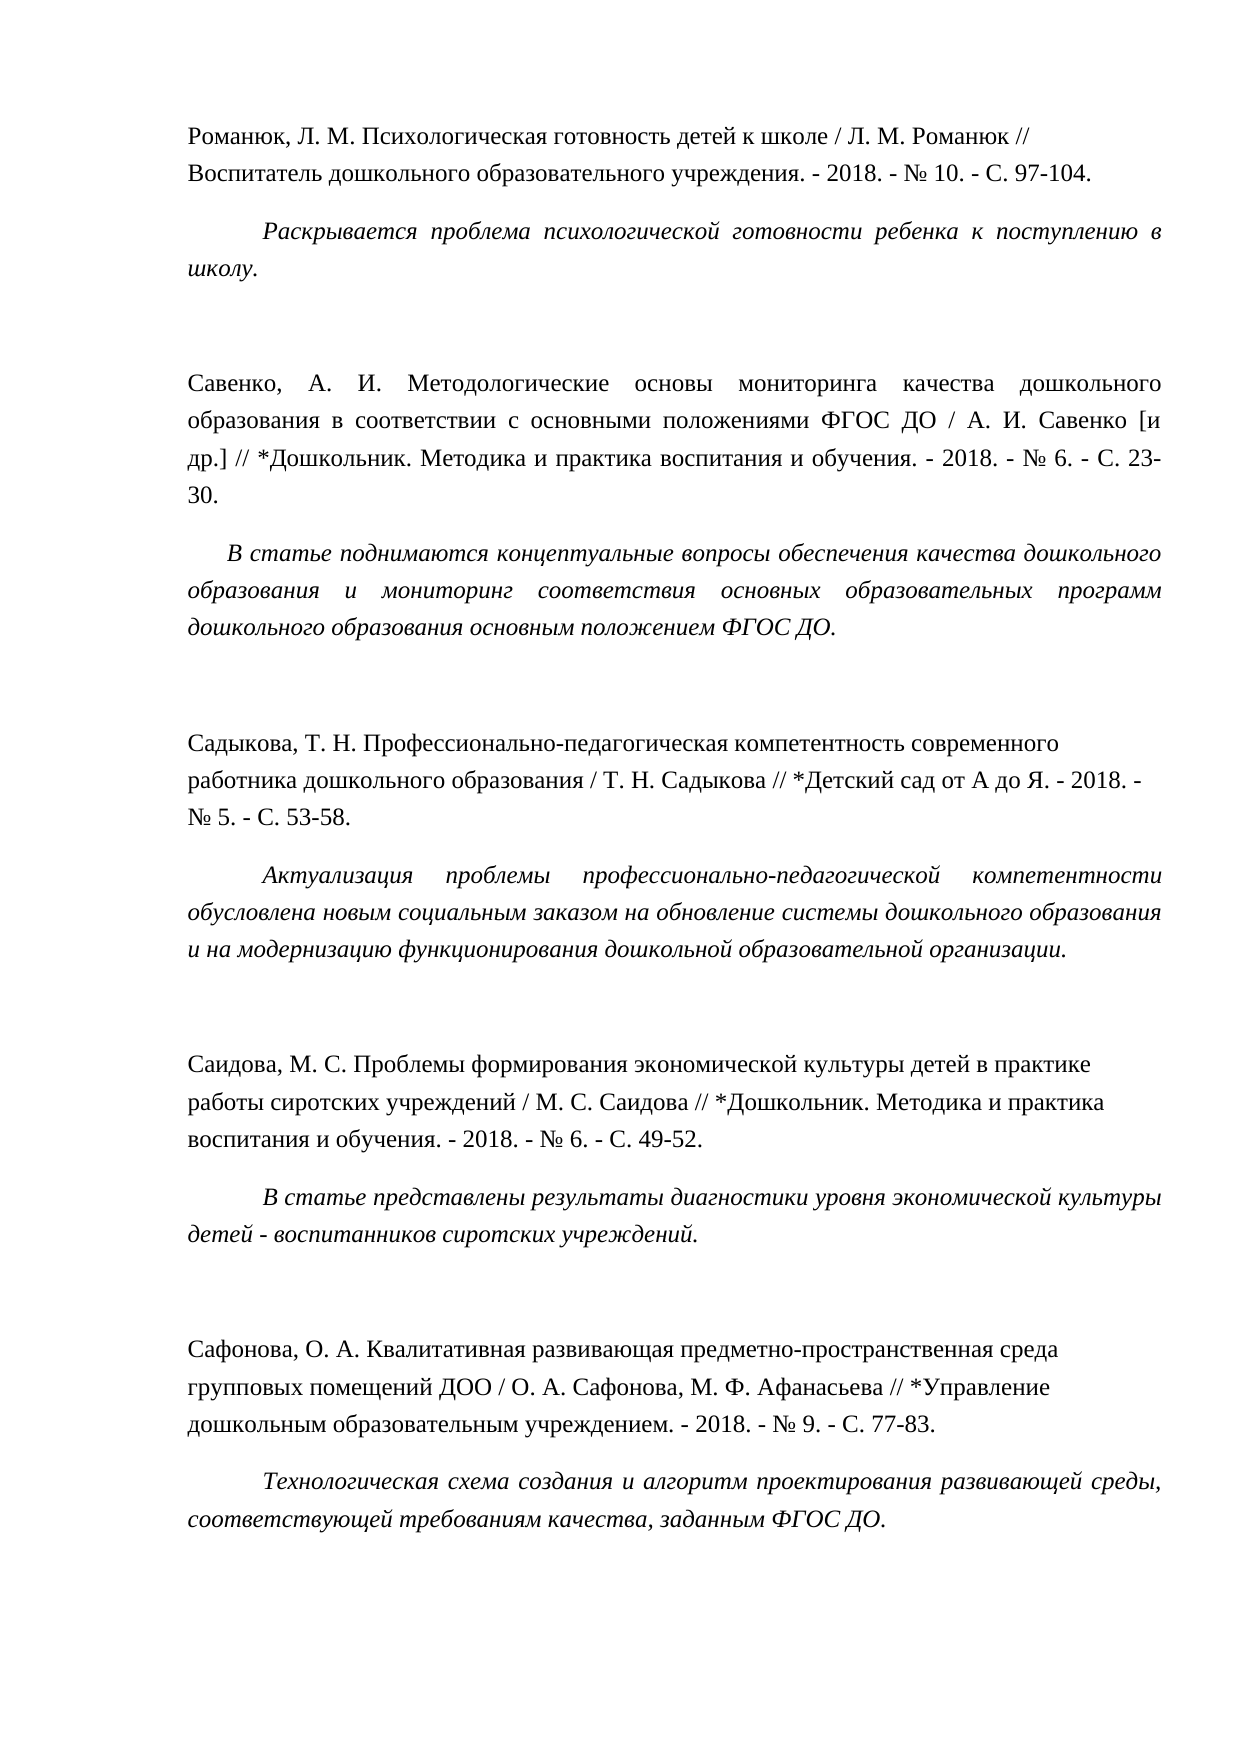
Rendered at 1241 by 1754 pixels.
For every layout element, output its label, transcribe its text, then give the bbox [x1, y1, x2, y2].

text Раскрывается проблема психологической готовности ребенка к поступлению в школу. [187, 214, 1162, 284]
text Романюк, Л. М. Психологическая готовность детей к школе / Л. М. Романюк // Воспитатель дошкольного образовательного учреждения. - 2018. - № 10. - С. 97-104. [187, 119, 1162, 189]
text Савенко, А. И. Методологические основы мониторинга качества дошкольного образования в соответствии с основными положениями ФГОС ДО / А. И. Савенко [и др.] // *Дошкольник. Методика и практика воспитания и обучения. - 2018. - № 6. - С. 23-30. [187, 366, 1162, 511]
text Садыкова, Т. Н. Профессионально-педагогическая компетентность современного работника дошкольного образования / Т. Н. Садыкова // *Детский сад от А до Я. - 2018. - № 5. - С. 53-58. [187, 726, 1162, 833]
text Сафонова, О. А. Квалитативная развивающая предметно-пространственная среда групповых помещений ДОО / О. А. Сафонова, М. Ф. Афанасьева // *Управление дошкольным образовательным учреждением. - 2018. - № 9. - С. 77-83. [187, 1332, 1162, 1439]
text Технологическая схема создания и алгоритм проектирования развивающей среды, соответствующей требованиям качества, заданным ФГОС ДО. [187, 1464, 1162, 1534]
text Актуализация проблемы профессионально-педагогической компетентности обусловлена новым социальным заказом на обновление системы дошкольного образования и на модернизацию функционирования дошкольной образовательной организации. [187, 858, 1162, 965]
text В статье поднимаются концептуальные вопросы обеспечения качества дошкольного образования и мониторинг соответствия основных образовательных программ дошкольного образования основным положением ФГОС ДО. [187, 536, 1162, 643]
text В статье представлены результаты диагностики уровня экономической культуры детей - воспитанников сиротских учреждений. [187, 1180, 1162, 1250]
text Саидова, М. С. Проблемы формирования экономической культуры детей в практике работы сиротских учреждений / М. С. Саидова // *Дошкольник. Методика и практика воспитания и обучения. - 2018. - № 6. - С. 49-52. [187, 1048, 1162, 1155]
